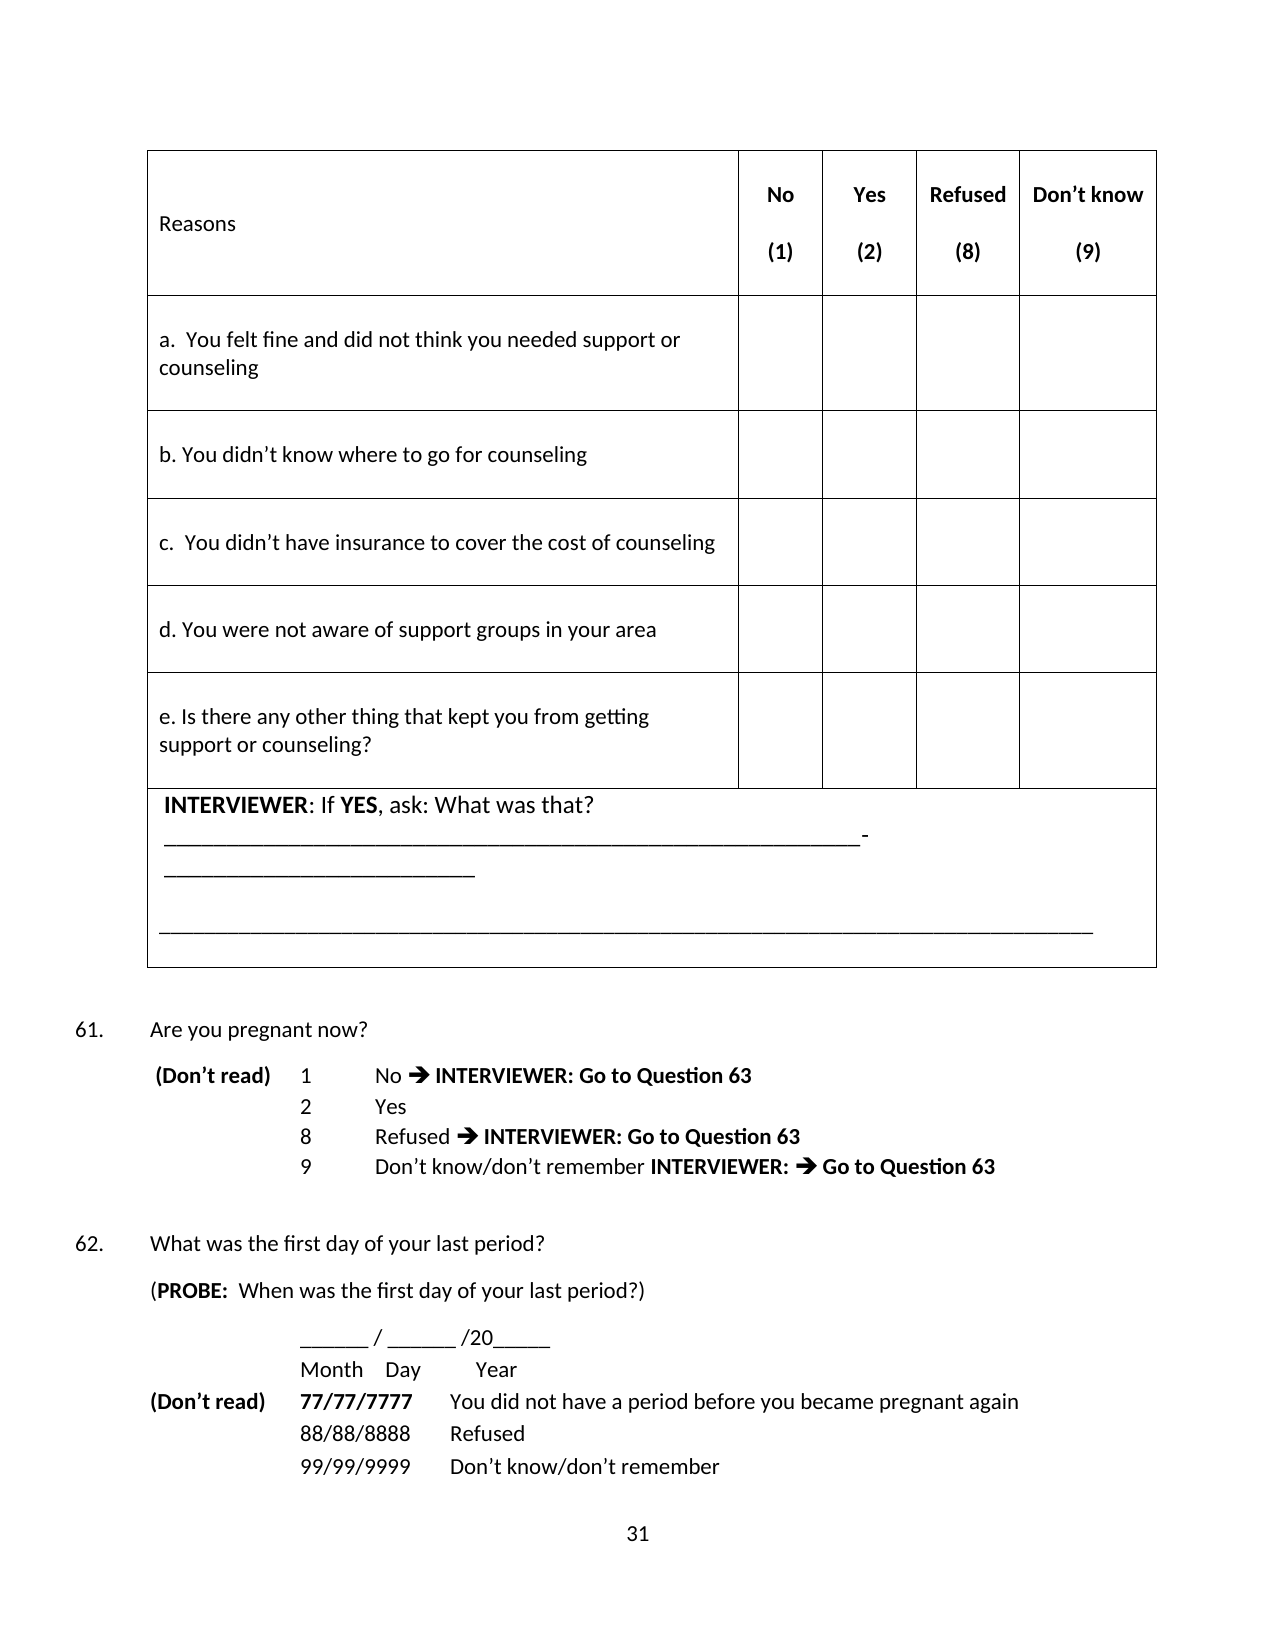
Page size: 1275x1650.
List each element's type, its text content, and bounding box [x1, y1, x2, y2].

table_cell [823, 673, 916, 788]
table_cell [739, 499, 822, 585]
table_cell [917, 586, 1019, 672]
table_cell [1020, 499, 1156, 585]
table_cell b. You didn’t know where to go for counseling [148, 411, 738, 497]
table_cell [739, 673, 822, 788]
table_cell [823, 499, 916, 585]
text 99/99/9999 Don’t know/don’t remember [75, 1452, 1200, 1480]
table_cell d. You were not aware of support groups in your area [148, 586, 738, 672]
table_cell [917, 411, 1019, 497]
table_cell [739, 296, 822, 410]
text 62. What was the first day of your last period? [75, 1229, 1200, 1257]
text 61. Are you pregnant now? [75, 1015, 1200, 1043]
table_cell [739, 411, 822, 497]
table_cell [917, 499, 1019, 585]
text 9 Don’t know/don’t remember INTERVIEWER: Go to Question 63 [112, 1152, 1200, 1180]
text Month Day Year [300, 1355, 1200, 1383]
text (Don’t read) 77/77/7777 You did not have a period before you became pregnant again [75, 1387, 1200, 1415]
table_cell [1020, 673, 1156, 788]
text (PROBE: When was the first day of your last period?) [150, 1276, 1200, 1304]
table_cell Yes (2) [823, 151, 916, 294]
table_cell [1020, 586, 1156, 672]
table_header Reasons [148, 151, 738, 294]
table_cell [1020, 411, 1156, 497]
table_cell c. You didn’t have insurance to cover the cost of counseling [148, 499, 738, 585]
text 88/88/8888 Refused [225, 1419, 1200, 1448]
table_cell e. Is there any other thing that kept you from getting support or counseling? [148, 673, 738, 788]
table_cell [823, 586, 916, 672]
text 2 Yes [112, 1092, 1200, 1120]
table_cell [823, 411, 916, 497]
table_cell No (1) [739, 151, 822, 294]
table_cell [1020, 296, 1156, 410]
text (Don’t read) 1 No INTERVIEWER: Go to Question 63 [112, 1062, 1200, 1089]
text 8 Refused INTERVIEWER: Go to Question 63 [112, 1122, 1200, 1150]
table_cell INTERVIEWER: If YES, ask: What was that? _________________________________________________________________________________ __________________________________________________________________________________ [148, 789, 1156, 967]
table_cell a. You felt fine and did not think you needed support or counseling [148, 296, 738, 410]
table_cell Refused (8) [917, 151, 1019, 294]
table_cell [739, 586, 822, 672]
table_cell [823, 296, 916, 410]
text ______ / ______ /20_____ [300, 1323, 1200, 1351]
table_cell Don’t know (9) [1020, 151, 1156, 294]
table_cell [917, 296, 1019, 410]
table_cell [917, 673, 1019, 788]
